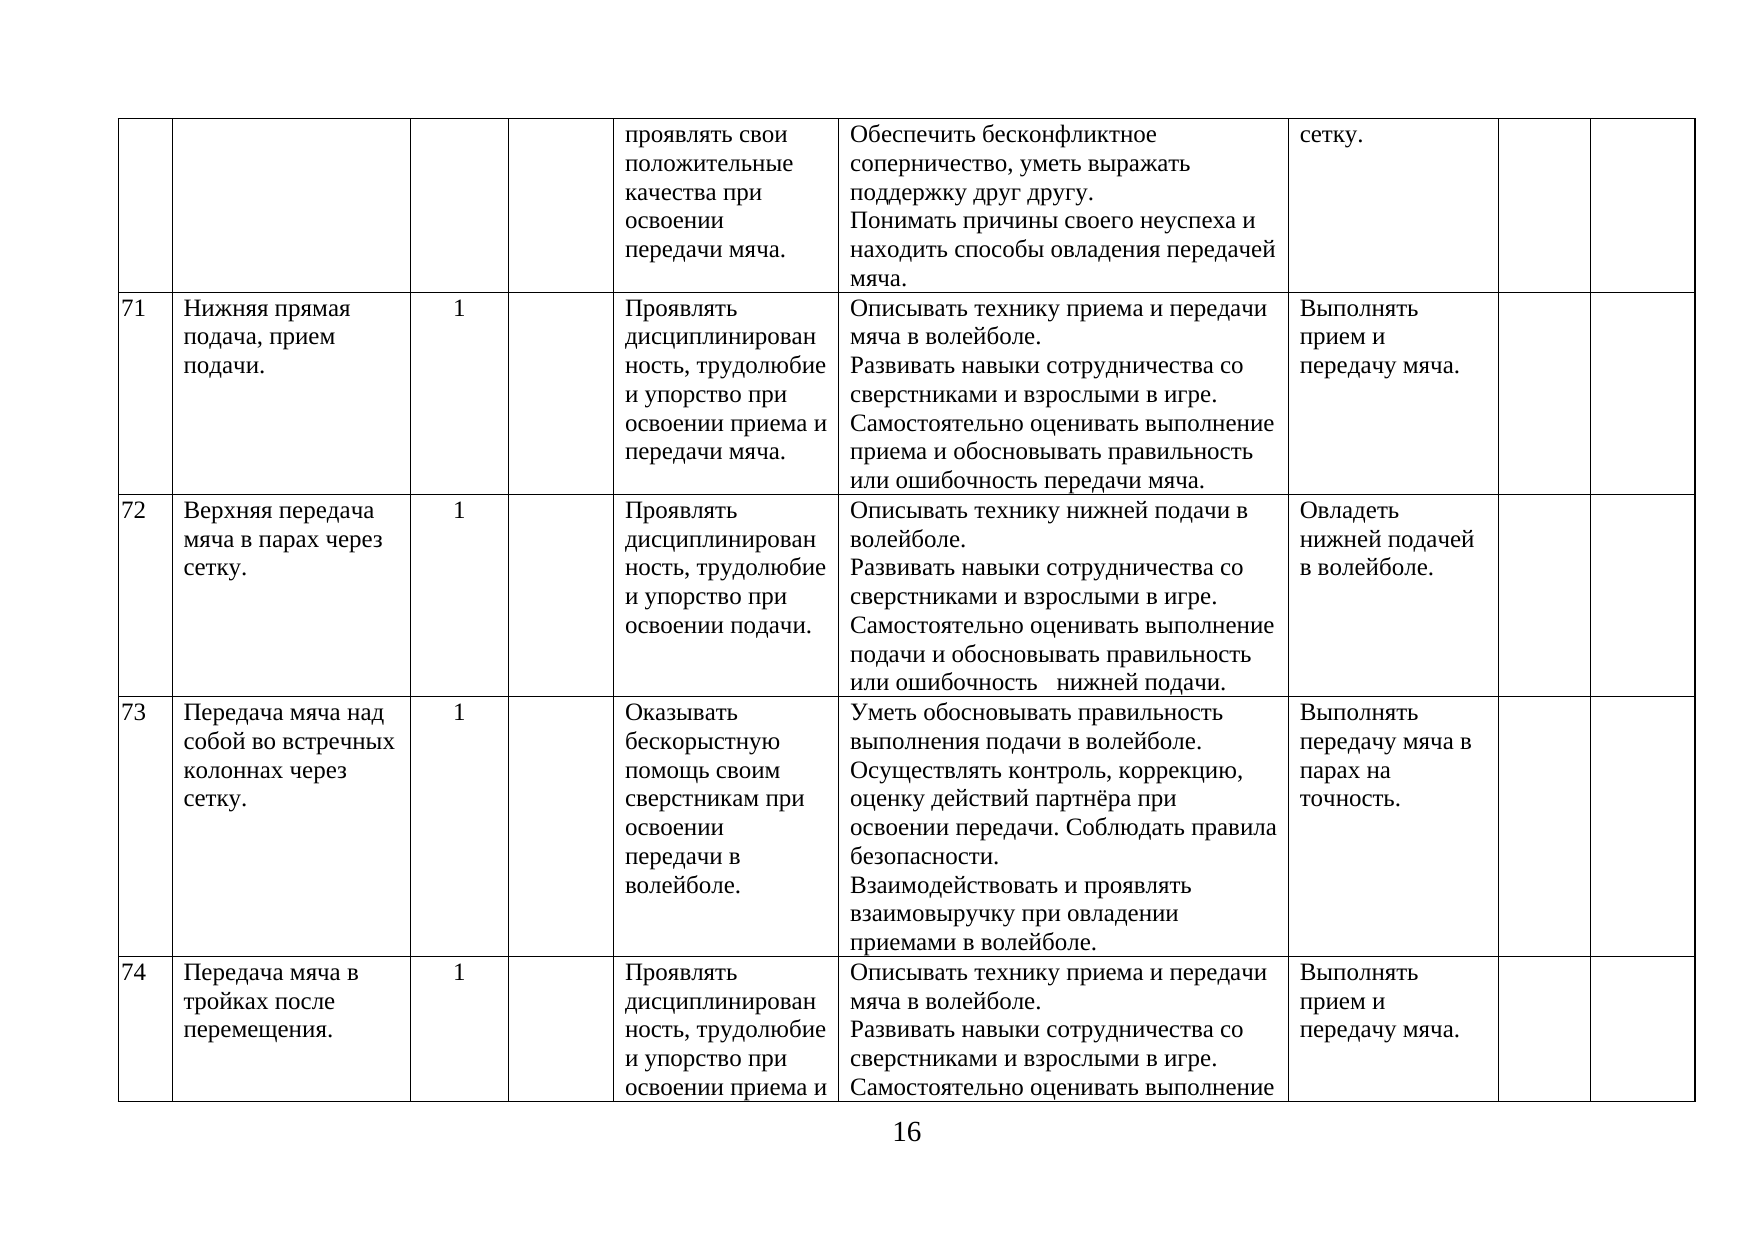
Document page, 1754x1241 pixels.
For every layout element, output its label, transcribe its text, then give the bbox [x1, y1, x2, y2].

table_cell [1499, 293, 1590, 494]
table_cell Уметь обосновывать правильность выполнения подачи в волейболе. Осуществлять контроль, коррекцию, оценку действий партнёра при освоении передачи. Соблюдать правила безопасности. Взаимодействовать и проявлять взаимовыручку при овладении приемами в волейболе. [839, 697, 1288, 956]
table_cell 1 [411, 495, 508, 696]
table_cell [1289, 119, 1498, 292]
table_cell Описывать технику нижней подачи в волейболе. Развивать навыки сотрудничества со сверстниками и взрослыми в игре. Самостоятельно оценивать выполнение подачи и обосновывать правильность или ошибочность нижней подачи. [839, 495, 1288, 696]
table_cell [119, 957, 172, 1101]
table_cell Нижняя прямая подача, прием подачи. [173, 293, 410, 494]
table_cell [509, 957, 613, 1101]
table_cell [509, 119, 613, 292]
table_cell Верхняя передача мяча в парах через сетку. [173, 495, 410, 696]
table_cell Выполнять передачу мяча в парах на точность. [1289, 697, 1498, 956]
table_cell [1499, 957, 1590, 1101]
table_cell [1591, 119, 1694, 292]
table_cell [1499, 119, 1590, 292]
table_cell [614, 119, 838, 292]
table_cell Оказывать бескорыстную помощь своим сверстникам при освоении передачи в волейболе. [614, 697, 838, 956]
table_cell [173, 957, 410, 1101]
table_cell 1 [411, 119, 508, 292]
table_cell [509, 495, 613, 696]
table_cell 1 [411, 293, 508, 494]
table_cell 1 [411, 697, 508, 956]
table_cell Проявлять дисциплинированность, трудолюбие и упорство при освоении приема и передачи мяча. [614, 293, 838, 494]
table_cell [614, 957, 838, 1101]
table_cell Передача мяча над собой во встречных колоннах через сетку. [173, 697, 410, 956]
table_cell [1289, 957, 1498, 1101]
table_cell [509, 293, 613, 494]
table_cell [173, 119, 410, 292]
table_cell [1591, 495, 1694, 696]
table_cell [839, 119, 1288, 292]
table_cell [1499, 495, 1590, 696]
table_cell [509, 697, 613, 956]
table_cell [1591, 697, 1694, 956]
table_cell Проявлять дисциплинированность, трудолюбие и упорство при освоении подачи. [614, 495, 838, 696]
table_cell [1499, 697, 1590, 956]
table_cell Выполнять прием и передачу мяча. [1289, 293, 1498, 494]
table_cell [119, 293, 172, 494]
table_cell 1 [411, 957, 508, 1101]
table_cell Овладеть нижней подачей в волейболе. [1289, 495, 1498, 696]
table_cell [1591, 293, 1694, 494]
table_cell [119, 697, 172, 956]
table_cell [839, 957, 1288, 1101]
table_cell [119, 119, 172, 292]
table_cell [119, 495, 172, 696]
table_cell [1591, 957, 1694, 1101]
